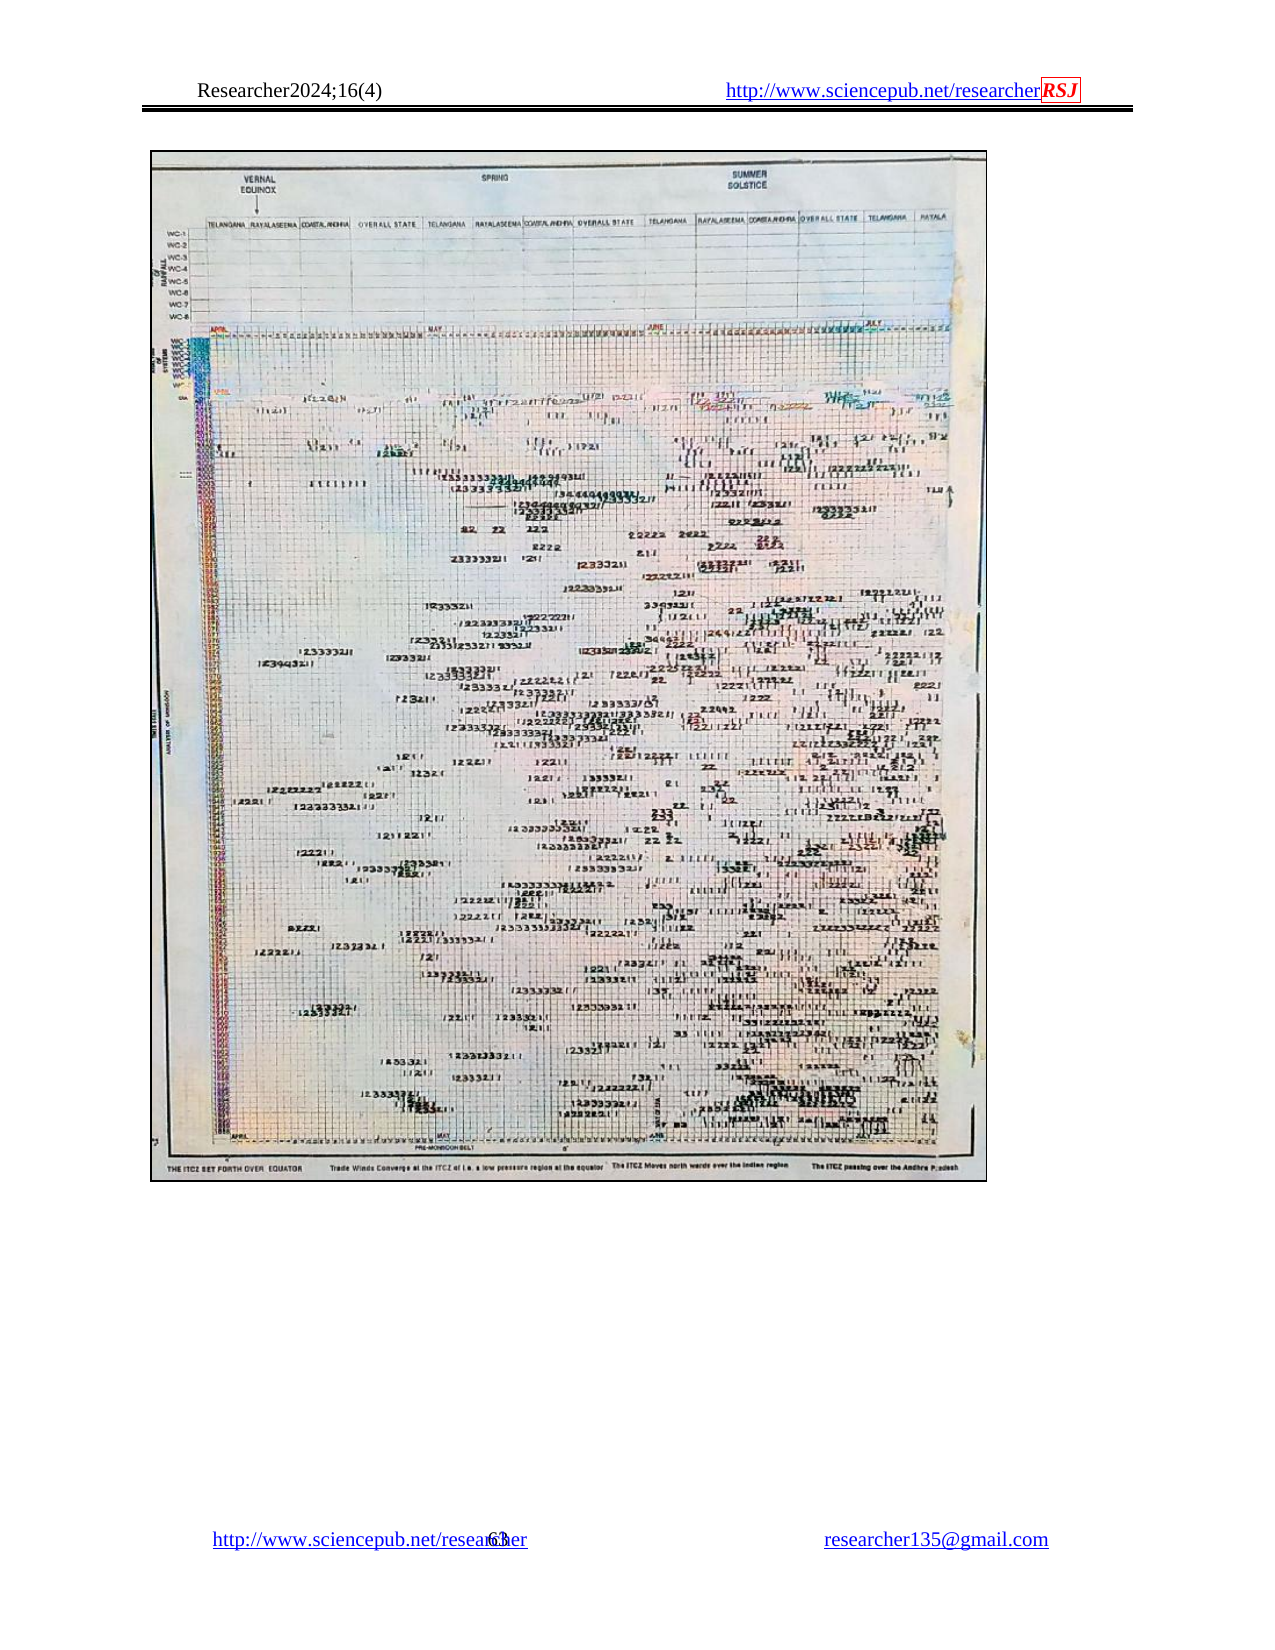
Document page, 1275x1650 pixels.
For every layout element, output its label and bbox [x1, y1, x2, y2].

picture [152, 152, 986, 1180]
